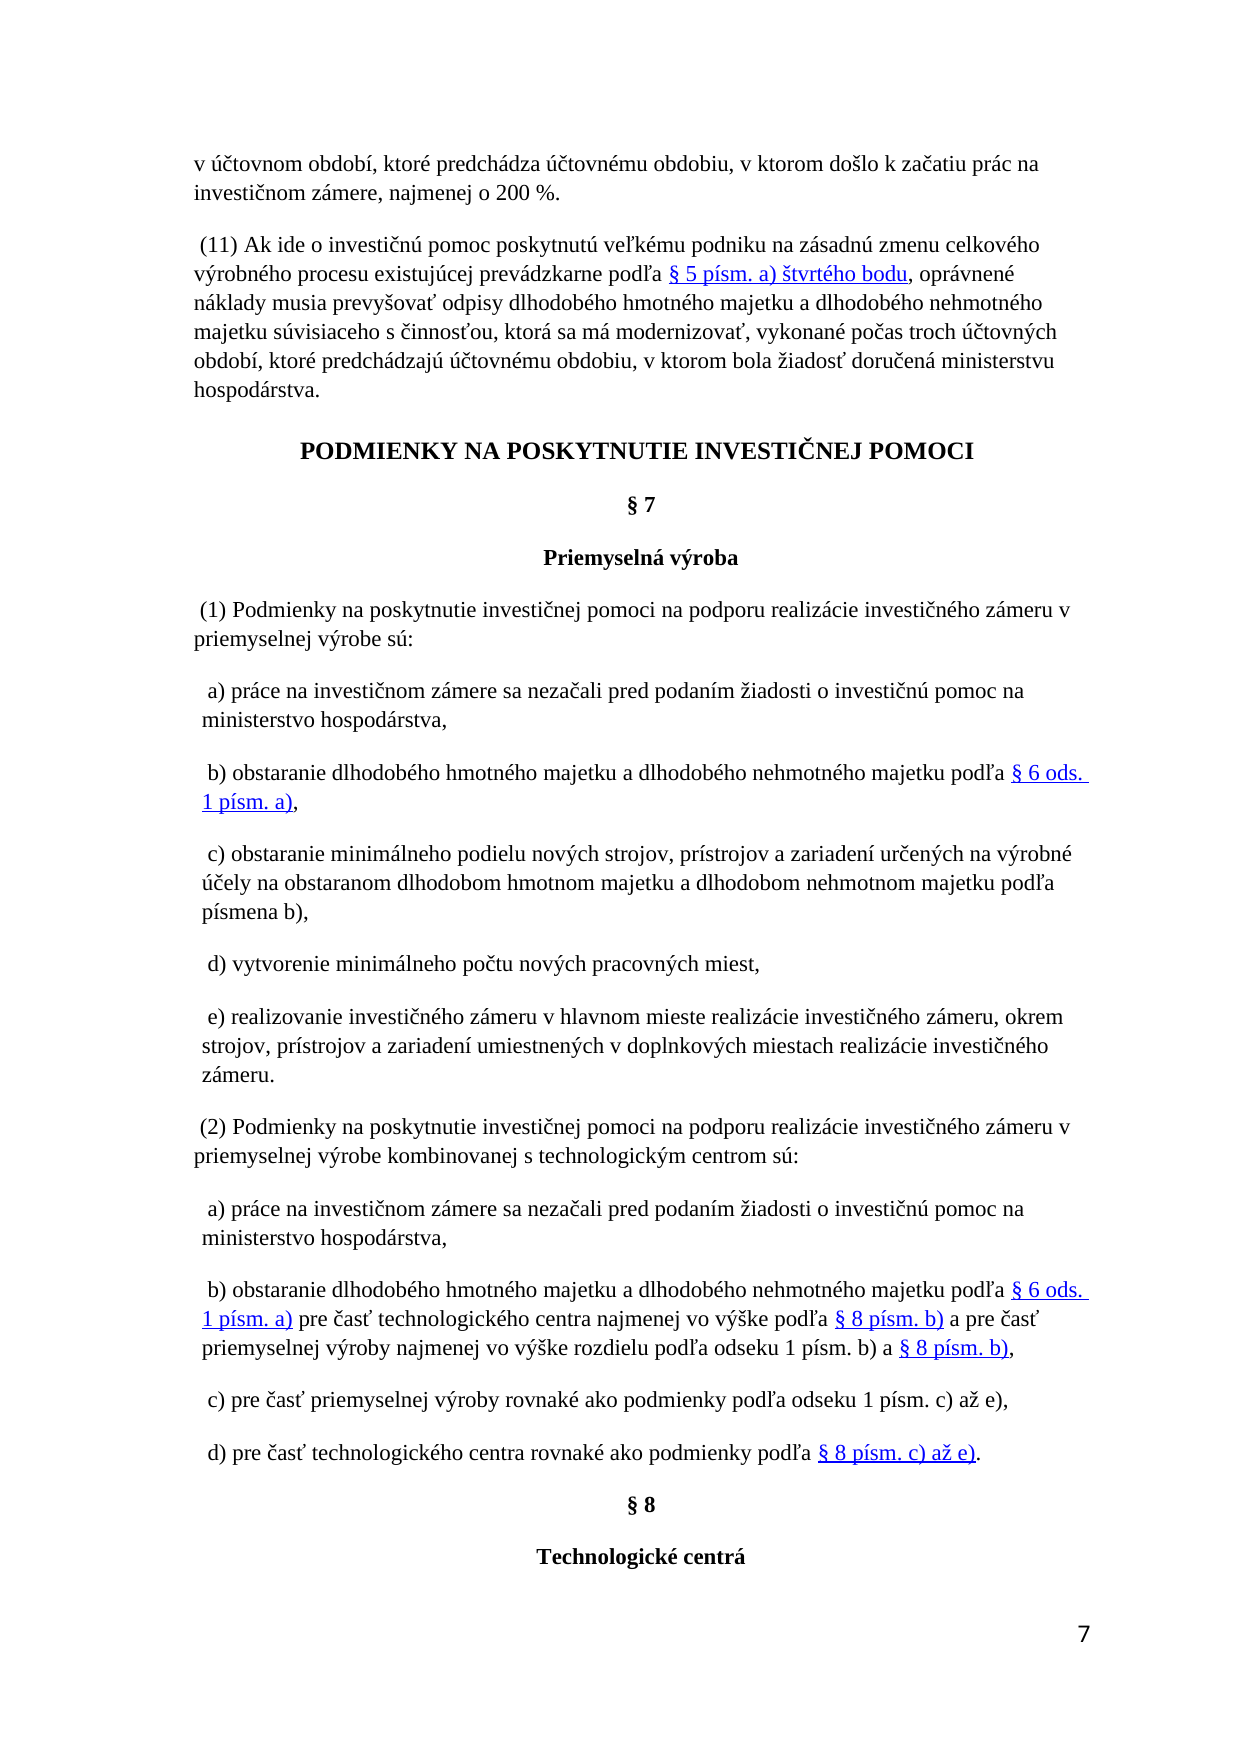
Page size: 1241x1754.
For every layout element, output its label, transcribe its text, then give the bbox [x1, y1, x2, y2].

text e) realizovanie investičného zámeru v hlavnom mieste realizácie investičného zámeru, okrem strojov, prístrojov a zariadení umiestnených v doplnkových miestach realizácie investičného zámeru. [202, 1003, 1090, 1087]
text § 8 [186, 1491, 1090, 1517]
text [194, 150, 1090, 205]
text (11) Ak ide o investičnú pomoc poskytnutú veľkému podniku na zásadnú zmenu celkového výrobného procesu existujúcej prevádzkarne podľa § 5 písm. a) štvrtého bodu, oprávnené náklady musia prevyšovať odpisy dlhodobého hmotného majetku a dlhodobého nehmotného majetku súvisiaceho s činnosťou, ktorá sa má modernizovať, vykonané počas troch účtovných období, ktoré predchádzajú účtovnému obdobiu, v ktorom bola žiadosť doručená ministerstvu hospodárstva. [194, 231, 1090, 402]
text a) práce na investičnom zámere sa nezačali pred podaním žiadosti o investičnú pomoc na ministerstvo hospodárstva, [202, 677, 1090, 733]
text d) vytvorenie minimálneho počtu nových pracovných miest, [202, 951, 1090, 977]
text § 7 [186, 491, 1090, 518]
text b) obstaranie dlhodobého hmotného majetku a dlhodobého nehmotného majetku podľa § 6 ods. 1 písm. a) pre časť technologického centra najmenej vo výške podľa § 8 písm. b) a pre časť priemyselnej výroby najmenej vo výške rozdielu podľa odseku 1 písm. b) a § 8 písm. b), [202, 1276, 1090, 1360]
text c) pre časť priemyselnej výroby rovnaké ako podmienky podľa odseku 1 písm. c) až e), [202, 1386, 1090, 1413]
text (2) Podmienky na poskytnutie investičnej pomoci na podporu realizácie investičného zámeru v priemyselnej výrobe kombinovanej s technologickým centrom sú: [194, 1113, 1090, 1168]
text c) obstaranie minimálneho podielu nových strojov, prístrojov a zariadení určených na výrobné účely na obstaranom dlhodobom hmotnom majetku a dlhodobom nehmotnom majetku podľa písmena b), [202, 840, 1090, 924]
text (1) Podmienky na poskytnutie investičnej pomoci na podporu realizácie investičného zámeru v priemyselnej výrobe sú: [194, 596, 1090, 651]
text Priemyselná výroba [186, 544, 1090, 570]
text Technologické centrá [186, 1543, 1090, 1570]
text b) obstaranie dlhodobého hmotného majetku a dlhodobého nehmotného majetku podľa § 6 ods. 1 písm. a), [202, 759, 1090, 814]
text PODMIENKY NA POSKYTNUTIE INVESTIČNEJ POMOCI [178, 436, 1090, 465]
text d) pre časť technologického centra rovnaké ako podmienky podľa § 8 písm. c) až e). [202, 1439, 1090, 1465]
text a) práce na investičnom zámere sa nezačali pred podaním žiadosti o investičnú pomoc na ministerstvo hospodárstva, [202, 1194, 1090, 1250]
